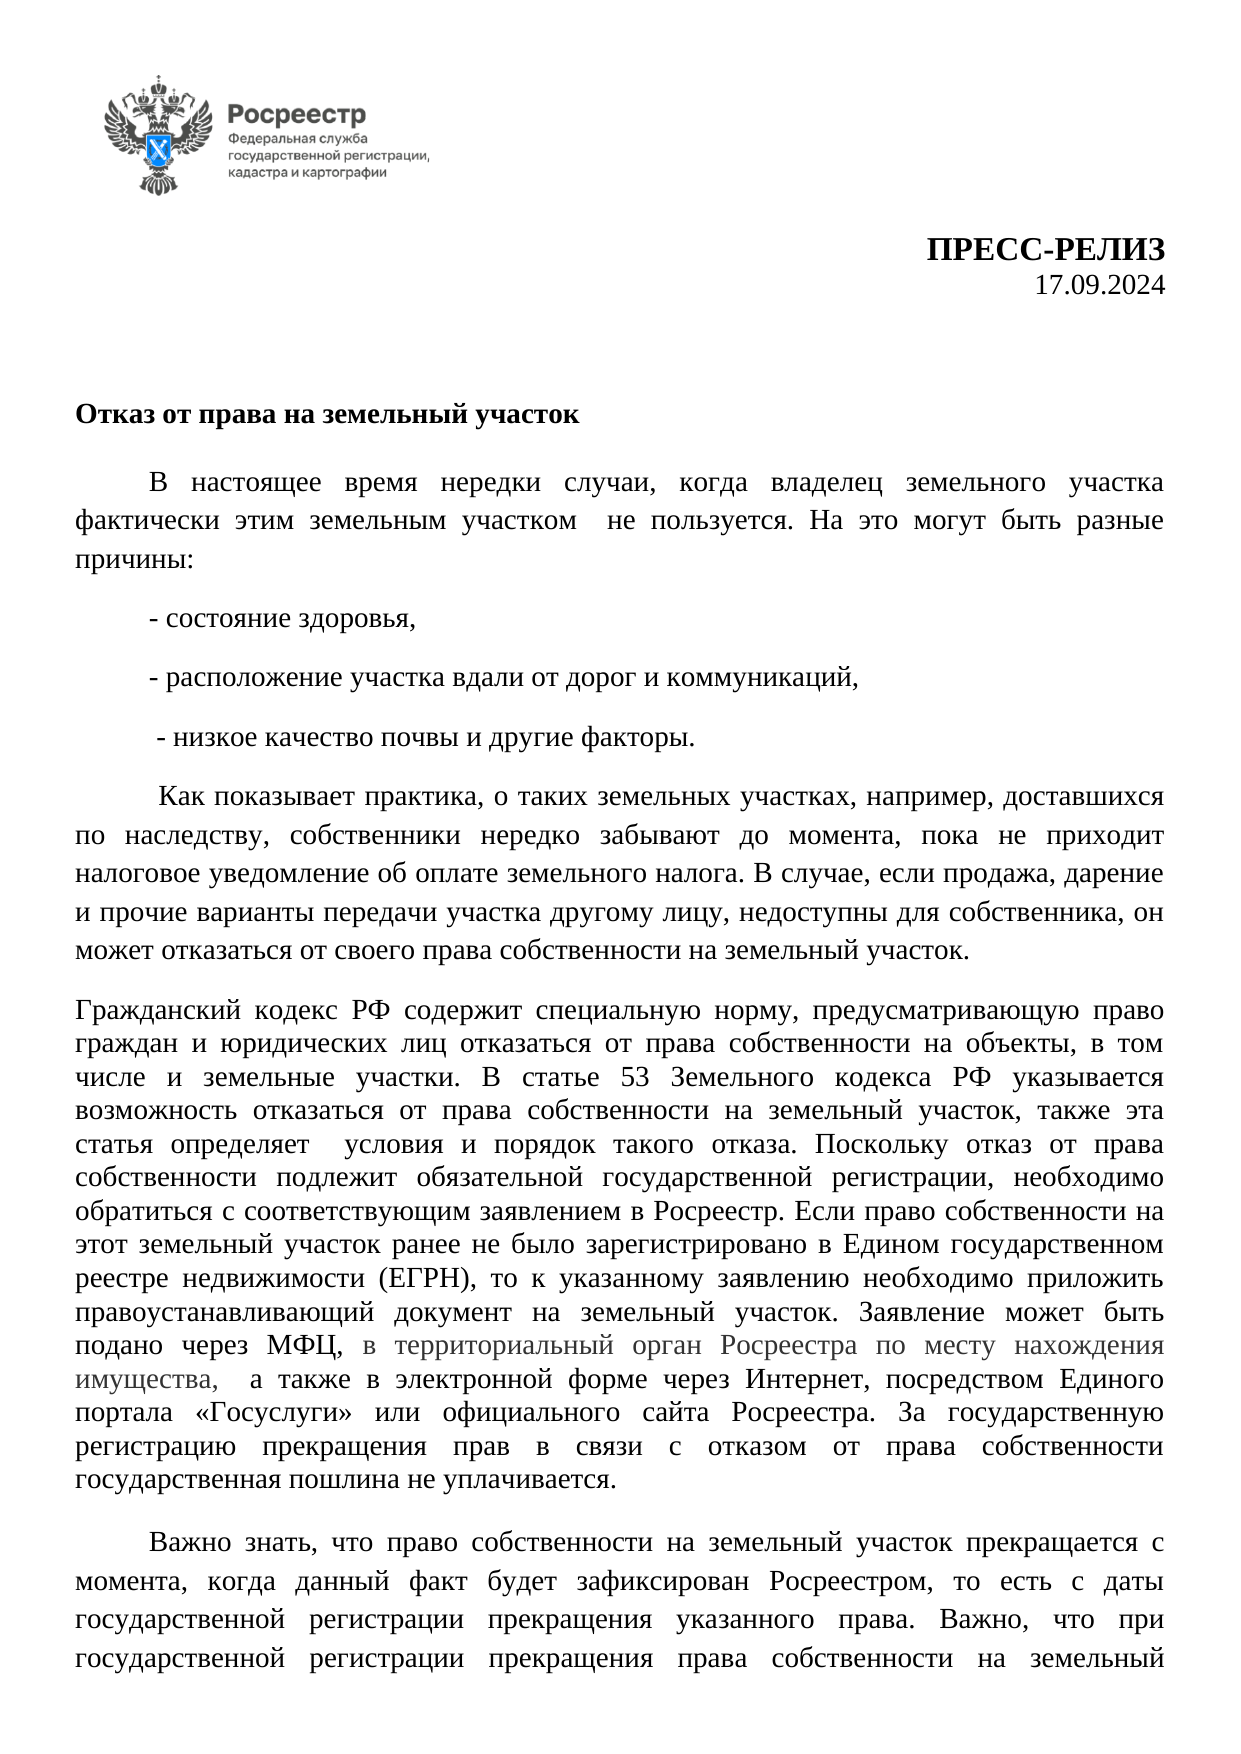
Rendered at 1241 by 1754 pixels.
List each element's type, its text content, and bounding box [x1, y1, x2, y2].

text - низкое качество почвы и другие факторы. [75, 719, 1165, 752]
text - расположение участка вдали от дорог и коммуникаций, [75, 659, 1165, 693]
text В настоящее время нередки случаи, когда владелец земельного участка фактически этим земельным участком не пользуется. На это могут быть разные причины: [75, 464, 1165, 574]
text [75, 1524, 1165, 1673]
text Как показывает практика, о таких земельных участках, например, доставшихся по наследству, собственники нередко забывают до момента, пока не приходит налоговое уведомление об оплате земельного налога. В случае, если продажа, дарение и прочие варианты передачи участка другому лицу, недоступны для собственника, он может отказаться от своего права собственности на земельный участок. [75, 778, 1165, 966]
text ПРЕСС-РЕЛИЗ [75, 229, 1165, 267]
text Отказ от права на земельный участок [75, 397, 1165, 430]
text - состояние здоровья, [75, 600, 1165, 634]
picture [104, 75, 430, 196]
text Гражданский кодекс РФ содержит специальную норму, предусматривающую право граждан и юридических лиц отказаться от права собственности на объекты, в том числе и земельные участки. В статье 53 Земельного кодекса РФ указывается возможность отказаться от права собственности на земельный участок, также эта статья определяет условия и порядок такого отказа. Поскольку отказ от права собственности подлежит обязательной государственной регистрации, необходимо обратиться с соответствующим заявлением в Росреестр. Если право собственности на этот земельный участок ранее не было зарегистрировано в Едином государственном реестре недвижимости (ЕГРН), то к указанному заявлению необходимо приложить правоустанавливающий документ на земельный участок. Заявление может быть подано через МФЦ, в территориальный орган Росреестра по месту нахождения имущества, а также в электронной форме через Интернет, посредством Единого портала «Госуслуги» или официального сайта Росреестра. За государственную регистрацию прекращения прав в связи с отказом от права собственности государственная пошлина не уплачивается. [75, 992, 1165, 1495]
text 17.09.2024 [75, 267, 1165, 301]
